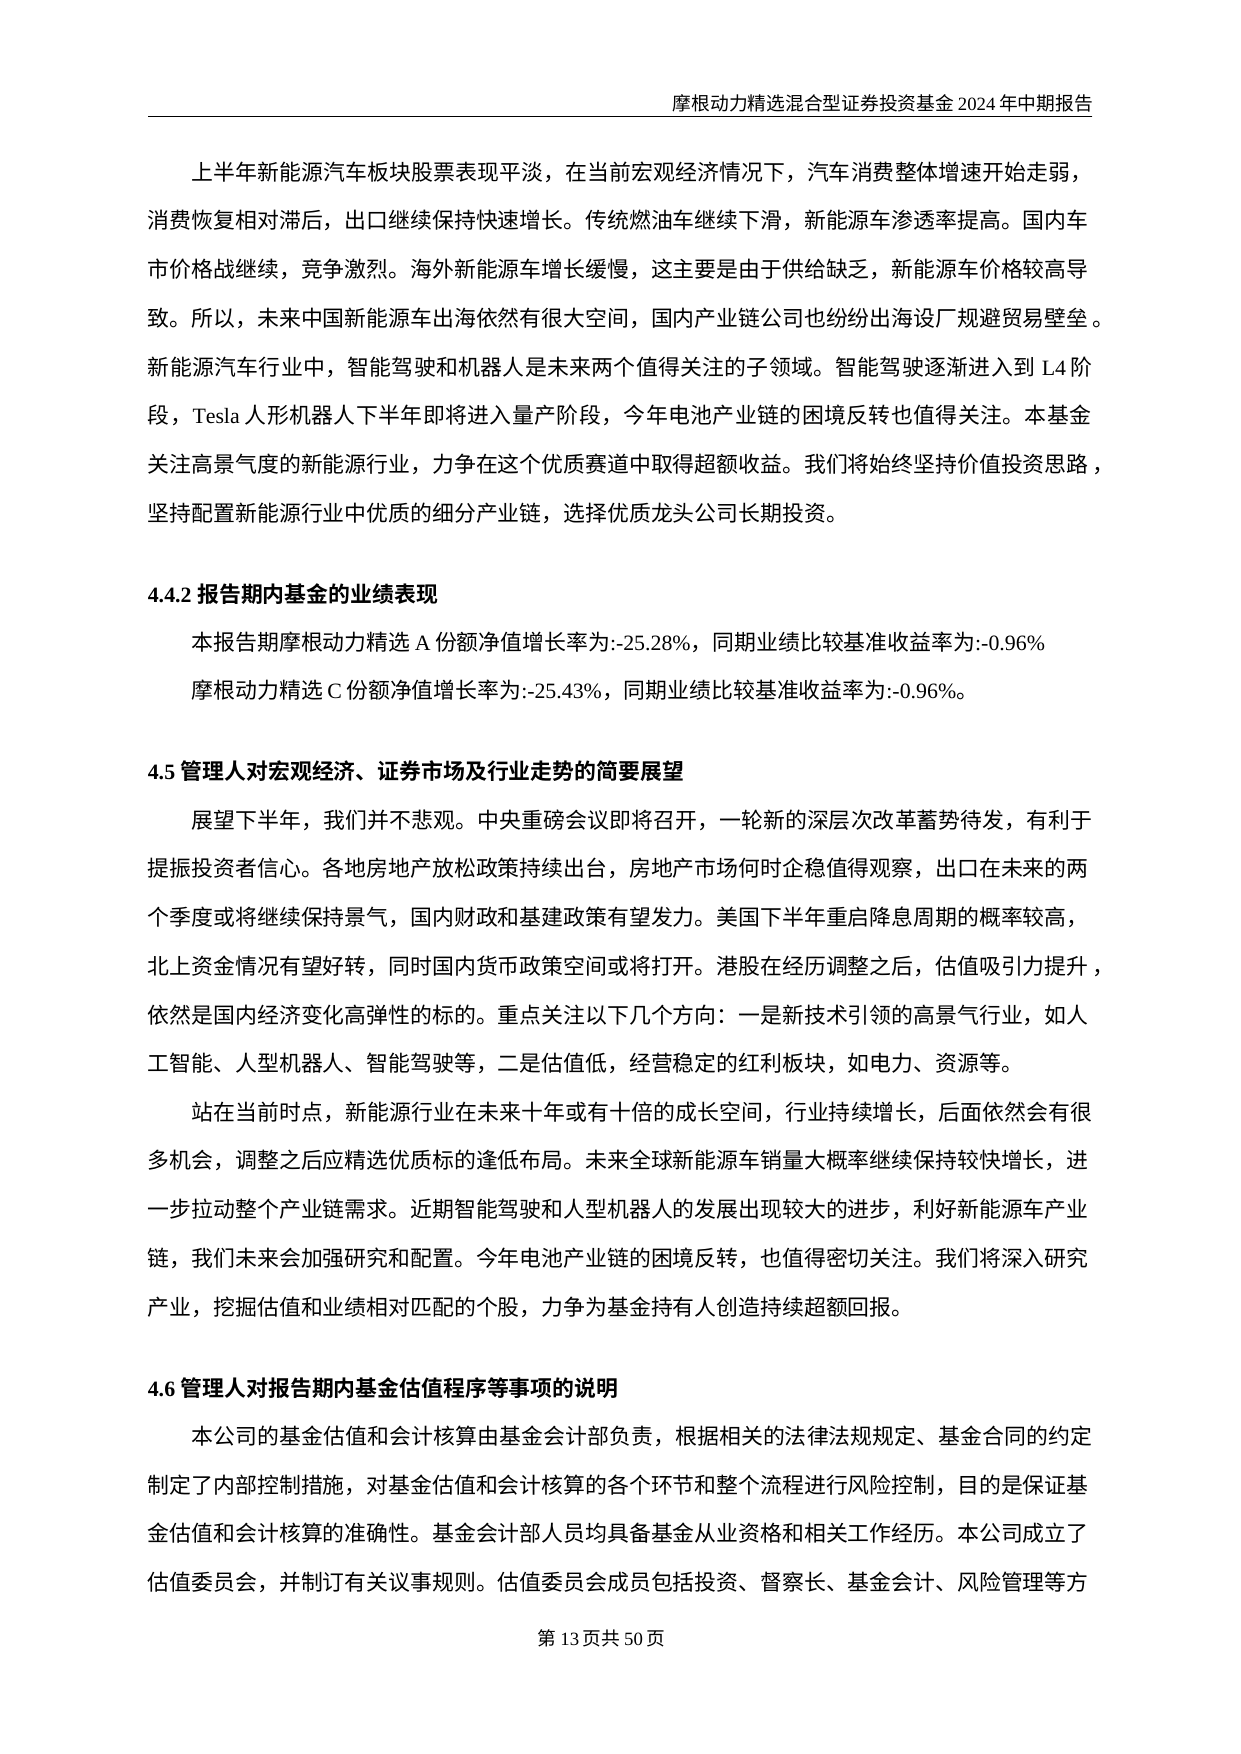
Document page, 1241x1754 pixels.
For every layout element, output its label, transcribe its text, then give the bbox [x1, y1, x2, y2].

subtitle 4.6 管理人对报告期内基金估值程序等事项的说明 [148, 1370, 1092, 1403]
text 站在当前时点，新能源行业在未来十年或有十倍的成长空间，行业持续增长，后面依然会有很多机会，调整之后应精选优质标的逢低布局。未来全球新能源车销量大概率继续保持较快增长，进一步拉动整个产业链需求。近期智能驾驶和人型机器人的发展出现较大的进步，利好新能源车产业链，我们未来会加强研究和配置。今年电池产业链的困境反转，也值得密切关注。我们将深入研究产业，挖掘估值和业绩相对匹配的个股，力争为基金持有人创造持续超额回报。 [148, 1094, 1092, 1322]
text 4.4.2 报告期内基金的业绩表现 [148, 576, 1092, 609]
text 摩根动力精选C份额净值增长率为:-25.43%，同期业绩比较基准收益率为:-0.96%。 [148, 673, 1092, 706]
subtitle 4.5 管理人对宏观经济、证券市场及行业走势的简要展望 [148, 754, 1092, 786]
text 本报告期摩根动力精选A份额净值增长率为:-25.28%，同期业绩比较基准收益率为:-0.96% [148, 625, 1092, 657]
text 展望下半年，我们并不悲观。中央重磅会议即将召开，一轮新的深层次改革蓄势待发，有利于提振投资者信心。各地房地产放松政策持续出台，房地产市场何时企稳值得观察，出口在未来的两个季度或将继续保持景气，国内财政和基建政策有望发力。美国下半年重启降息周期的概率较高，北上资金情况有望好转，同时国内货币政策空间或将打开。港股在经历调整之后，估值吸引力提升，依然是国内经济变化高弹性的标的。重点关注以下几个方向：一是新技术引领的高景气行业，如人工智能、人型机器人、智能驾驶等，二是估值低，经营稳定的红利板块，如电力、资源等。 [148, 802, 1092, 1078]
text 上半年新能源汽车板块股票表现平淡，在当前宏观经济情况下，汽车消费整体增速开始走弱，消费恢复相对滞后，出口继续保持快速增长。传统燃油车继续下滑，新能源车渗透率提高。国内车市价格战继续，竞争激烈。海外新能源车增长缓慢，这主要是由于供给缺乏，新能源车价格较高导致。所以，未来中国新能源车出海依然有很大空间，国内产业链公司也纷纷出海设厂规避贸易壁垒。新能源汽车行业中，智能驾驶和机器人是未来两个值得关注的子领域。智能驾驶逐渐进入到L4阶段，Tesla人形机器人下半年即将进入量产阶段，今年电池产业链的困境反转也值得关注。本基金关注高景气度的新能源行业，力争在这个优质赛道中取得超额收益。我们将始终坚持价值投资思路，坚持配置新能源行业中优质的细分产业链，选择优质龙头公司长期投资。 [148, 154, 1092, 528]
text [148, 1418, 1092, 1597]
